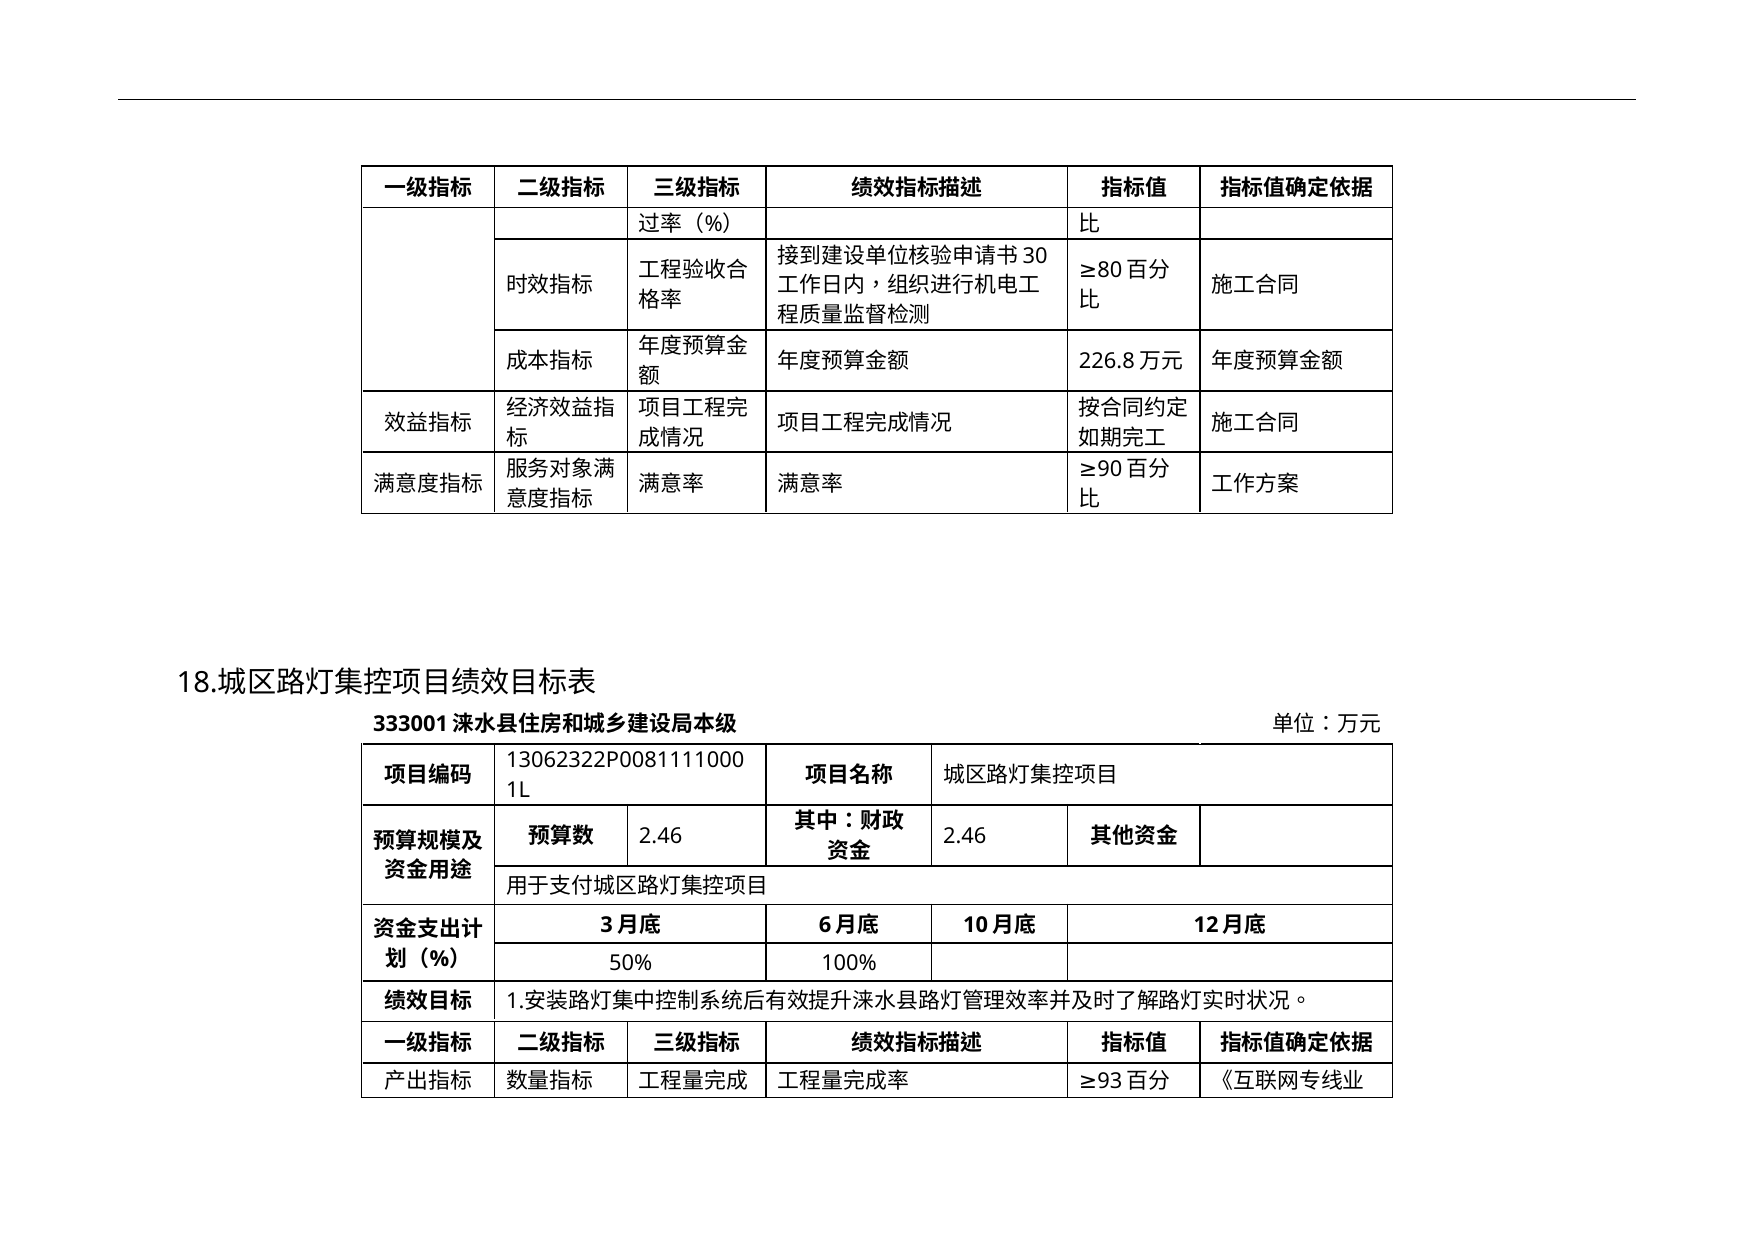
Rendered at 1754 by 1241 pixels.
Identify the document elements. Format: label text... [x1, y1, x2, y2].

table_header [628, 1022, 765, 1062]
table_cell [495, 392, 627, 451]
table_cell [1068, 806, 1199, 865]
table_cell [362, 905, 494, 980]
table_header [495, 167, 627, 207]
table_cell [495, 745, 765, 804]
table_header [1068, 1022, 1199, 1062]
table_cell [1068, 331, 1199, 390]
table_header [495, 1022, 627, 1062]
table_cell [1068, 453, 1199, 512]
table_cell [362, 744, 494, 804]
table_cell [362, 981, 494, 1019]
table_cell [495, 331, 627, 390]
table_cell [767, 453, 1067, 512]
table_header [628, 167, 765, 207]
text 18.城区路灯集控项目绩效目标表 [118, 662, 1636, 701]
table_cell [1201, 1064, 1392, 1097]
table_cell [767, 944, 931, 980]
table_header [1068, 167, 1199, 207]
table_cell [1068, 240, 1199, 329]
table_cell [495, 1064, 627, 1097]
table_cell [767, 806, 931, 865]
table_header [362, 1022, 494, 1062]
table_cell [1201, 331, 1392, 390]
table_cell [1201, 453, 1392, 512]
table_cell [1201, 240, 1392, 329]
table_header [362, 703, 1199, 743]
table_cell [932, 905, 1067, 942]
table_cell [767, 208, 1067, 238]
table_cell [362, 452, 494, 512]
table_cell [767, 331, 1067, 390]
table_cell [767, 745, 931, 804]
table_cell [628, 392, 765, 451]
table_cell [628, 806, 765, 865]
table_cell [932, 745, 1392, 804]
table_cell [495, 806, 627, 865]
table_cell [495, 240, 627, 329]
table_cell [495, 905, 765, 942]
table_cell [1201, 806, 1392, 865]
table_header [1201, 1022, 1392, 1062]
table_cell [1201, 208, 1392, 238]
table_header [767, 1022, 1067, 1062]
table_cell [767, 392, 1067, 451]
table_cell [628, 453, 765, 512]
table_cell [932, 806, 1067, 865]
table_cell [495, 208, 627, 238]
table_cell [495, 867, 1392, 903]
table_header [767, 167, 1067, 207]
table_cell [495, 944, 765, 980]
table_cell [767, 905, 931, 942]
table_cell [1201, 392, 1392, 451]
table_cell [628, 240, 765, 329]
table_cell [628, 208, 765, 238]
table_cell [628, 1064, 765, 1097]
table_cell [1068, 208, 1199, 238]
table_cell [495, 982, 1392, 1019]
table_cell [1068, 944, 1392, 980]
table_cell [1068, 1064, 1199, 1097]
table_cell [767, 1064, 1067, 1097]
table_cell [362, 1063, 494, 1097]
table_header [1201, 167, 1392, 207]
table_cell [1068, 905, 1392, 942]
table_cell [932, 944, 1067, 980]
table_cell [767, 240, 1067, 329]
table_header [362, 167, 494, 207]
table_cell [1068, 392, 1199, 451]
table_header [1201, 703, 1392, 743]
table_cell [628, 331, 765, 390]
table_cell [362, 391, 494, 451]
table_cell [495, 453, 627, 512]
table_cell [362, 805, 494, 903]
